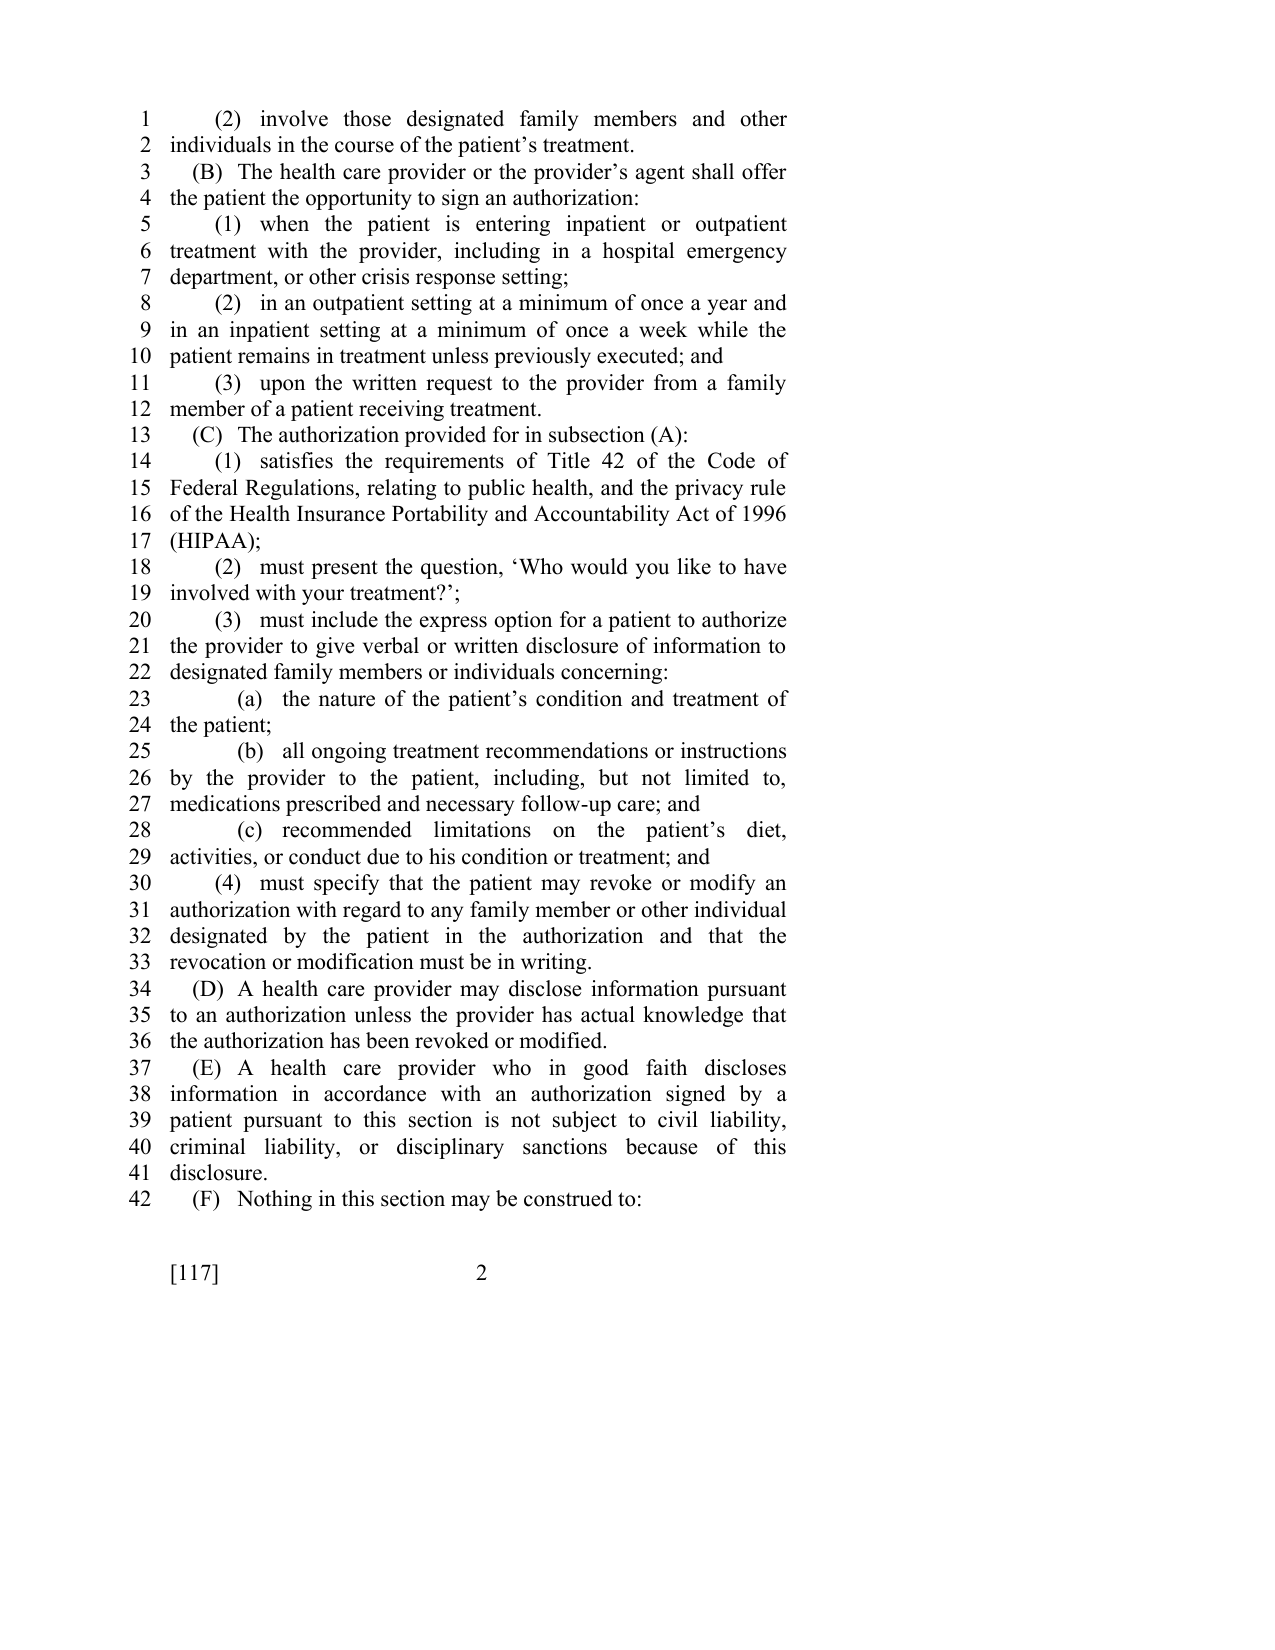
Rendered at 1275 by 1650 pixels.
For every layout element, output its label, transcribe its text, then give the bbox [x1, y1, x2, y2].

text (c) recommended limitations on the patient’s diet, activities, or conduct due to his condition or treatment; and [169, 817, 787, 869]
text (F) Nothing in this section may be construed to: [169, 1186, 787, 1212]
text (4) must specify that the patient may revoke or modify an authorization with regard to any family member or other individual designated by the patient in the authorization and that the revocation or modification must be in writing. [169, 869, 787, 975]
text (b) all ongoing treatment recommendations or instructions by the provider to the patient, including, but not limited to, medications prescribed and necessary follow-up care; and [169, 737, 787, 817]
text (D) A health care provider may disclose information pursuant to an authorization unless the provider has actual knowledge that the authorization has been revoked or modified. [169, 975, 787, 1054]
text (2) involve those designated family members and other individuals in the course of the patient’s treatment. [169, 105, 787, 158]
text (1) when the patient is entering inpatient or outpatient treatment with the provider, including in a hospital emergency department, or other crisis response setting; [169, 210, 787, 289]
text (1) satisfies the requirements of Title 42 of the Code of Federal Regulations, relating to public health, and the privacy rule of the Health Insurance Portability and Accountability Act of 1996 (HIPAA); [169, 448, 787, 553]
text (E) A health care provider who in good faith discloses information in accordance with an authorization signed by a patient pursuant to this section is not subject to civil liability, criminal liability, or disciplinary sanctions because of this disclosure. [169, 1054, 787, 1186]
text (3) must include the express option for a patient to authorize the provider to give verbal or written disclosure of information to designated family members or individuals concerning: [169, 606, 787, 685]
text (B) The health care provider or the provider’s agent shall offer the patient the opportunity to sign an authorization: [169, 158, 787, 210]
text (2) must present the question, ‘Who would you like to have involved with your treatment?’; [169, 553, 787, 606]
text (a) the nature of the patient’s condition and treatment of the patient; [169, 685, 787, 737]
text (2) in an outpatient setting at a minimum of once a year and in an inpatient setting at a minimum of once a week while the patient remains in treatment unless previously executed; and [169, 289, 787, 368]
text (C) The authorization provided for in subsection (A): [169, 421, 787, 448]
text (3) upon the written request to the provider from a family member of a patient receiving treatment. [169, 368, 787, 421]
